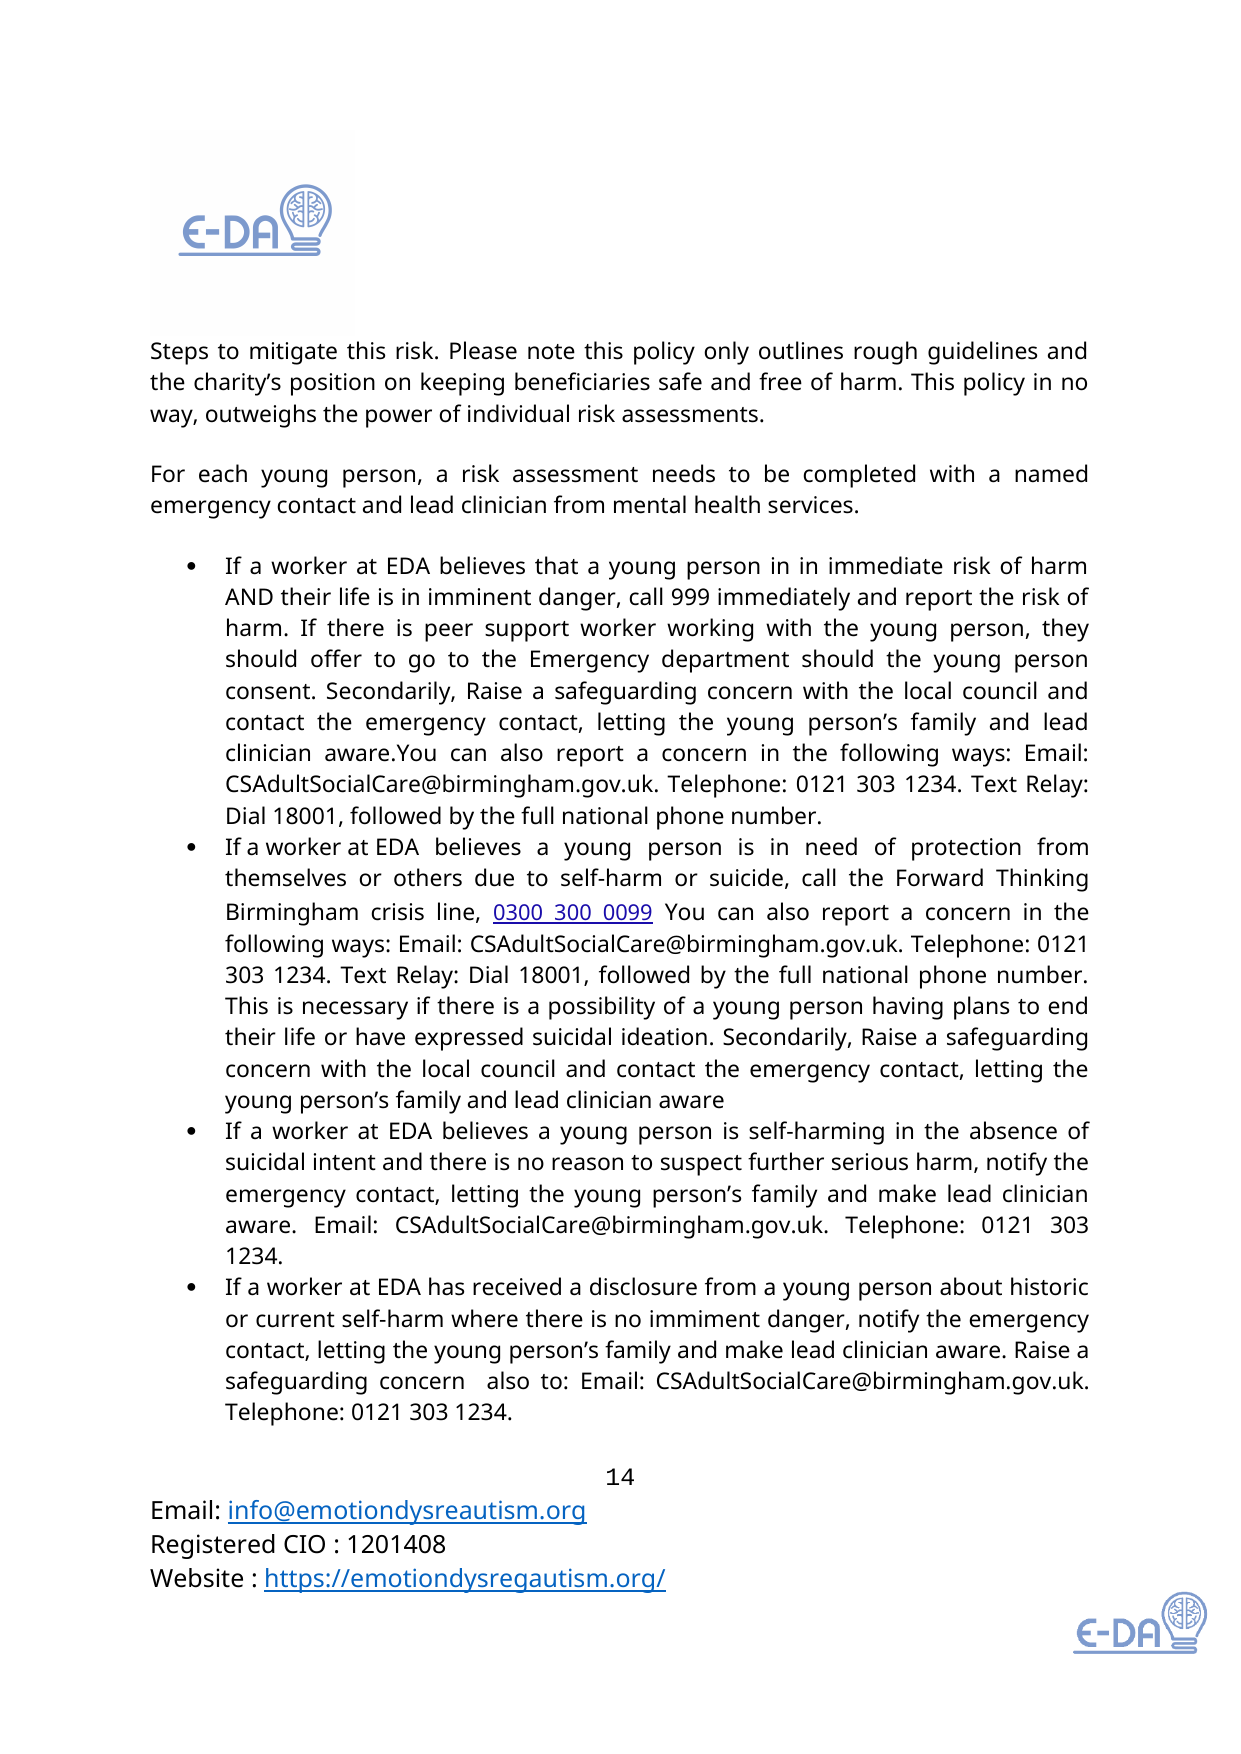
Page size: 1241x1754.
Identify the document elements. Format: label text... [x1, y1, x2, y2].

picture [1048, 1544, 1227, 1723]
list If a worker at EDA believes a young person is in need of protection from themselves or others due to self-harm or suicide, call the Forward Thinking Birmingham crisis line, 0300 300 0099 You can also report a concern in the following ways: Email: CSAdultSocialCare@birmingham.gov.uk. Telephone: 0121 303 1234. Text Relay: Dial 18001, followed by the full national phone number. This is necessary if there is a possibility of a young person having plans to end their life or have expressed suicidal ideation. Secondarily, Raise a safeguarding concern with the local council and contact the emergency contact, letting the young person’s family and lead clinician aware [187, 860, 1090, 1144]
text Steps to mitigate this risk. Please note this policy only outlines rough guidelines and the charity’s position on keeping beneficiaries safe and free of harm. This policy in no way, outweighs the power of individual risk assessments. [150, 335, 1090, 429]
list If a worker at EDA believes that a young person in in immediate risk of harm AND their life is in imminent danger, call 999 immediately and report the risk of harm. If there is peer support worker working with the young person, they should offer to go to the Emergency department should the young person consent. Secondarily, Raise a safeguarding concern with the local council and contact the emergency contact, letting the young person’s family and lead clinician aware.You can also report a concern in the following ways: Email: CSAdultSocialCare@birmingham.gov.uk. Telephone: 0121 303 1234. Text Relay: Dial 18001, followed by the full national phone number. [187, 550, 1090, 831]
text For each young person, a risk assessment needs to be completed with a named emergency contact and lead clinician from mental health services. [150, 458, 1090, 521]
list If a worker at EDA believes a young person is self-harming in the absence of suicidal intent and there is no reason to suspect further serious harm, notify the emergency contact, letting the young person’s family and make lead clinician aware. Email: CSAdultSocialCare@birmingham.gov.uk. Telephone: 0121 303 1234. [187, 1173, 1090, 1329]
picture [150, 130, 355, 336]
